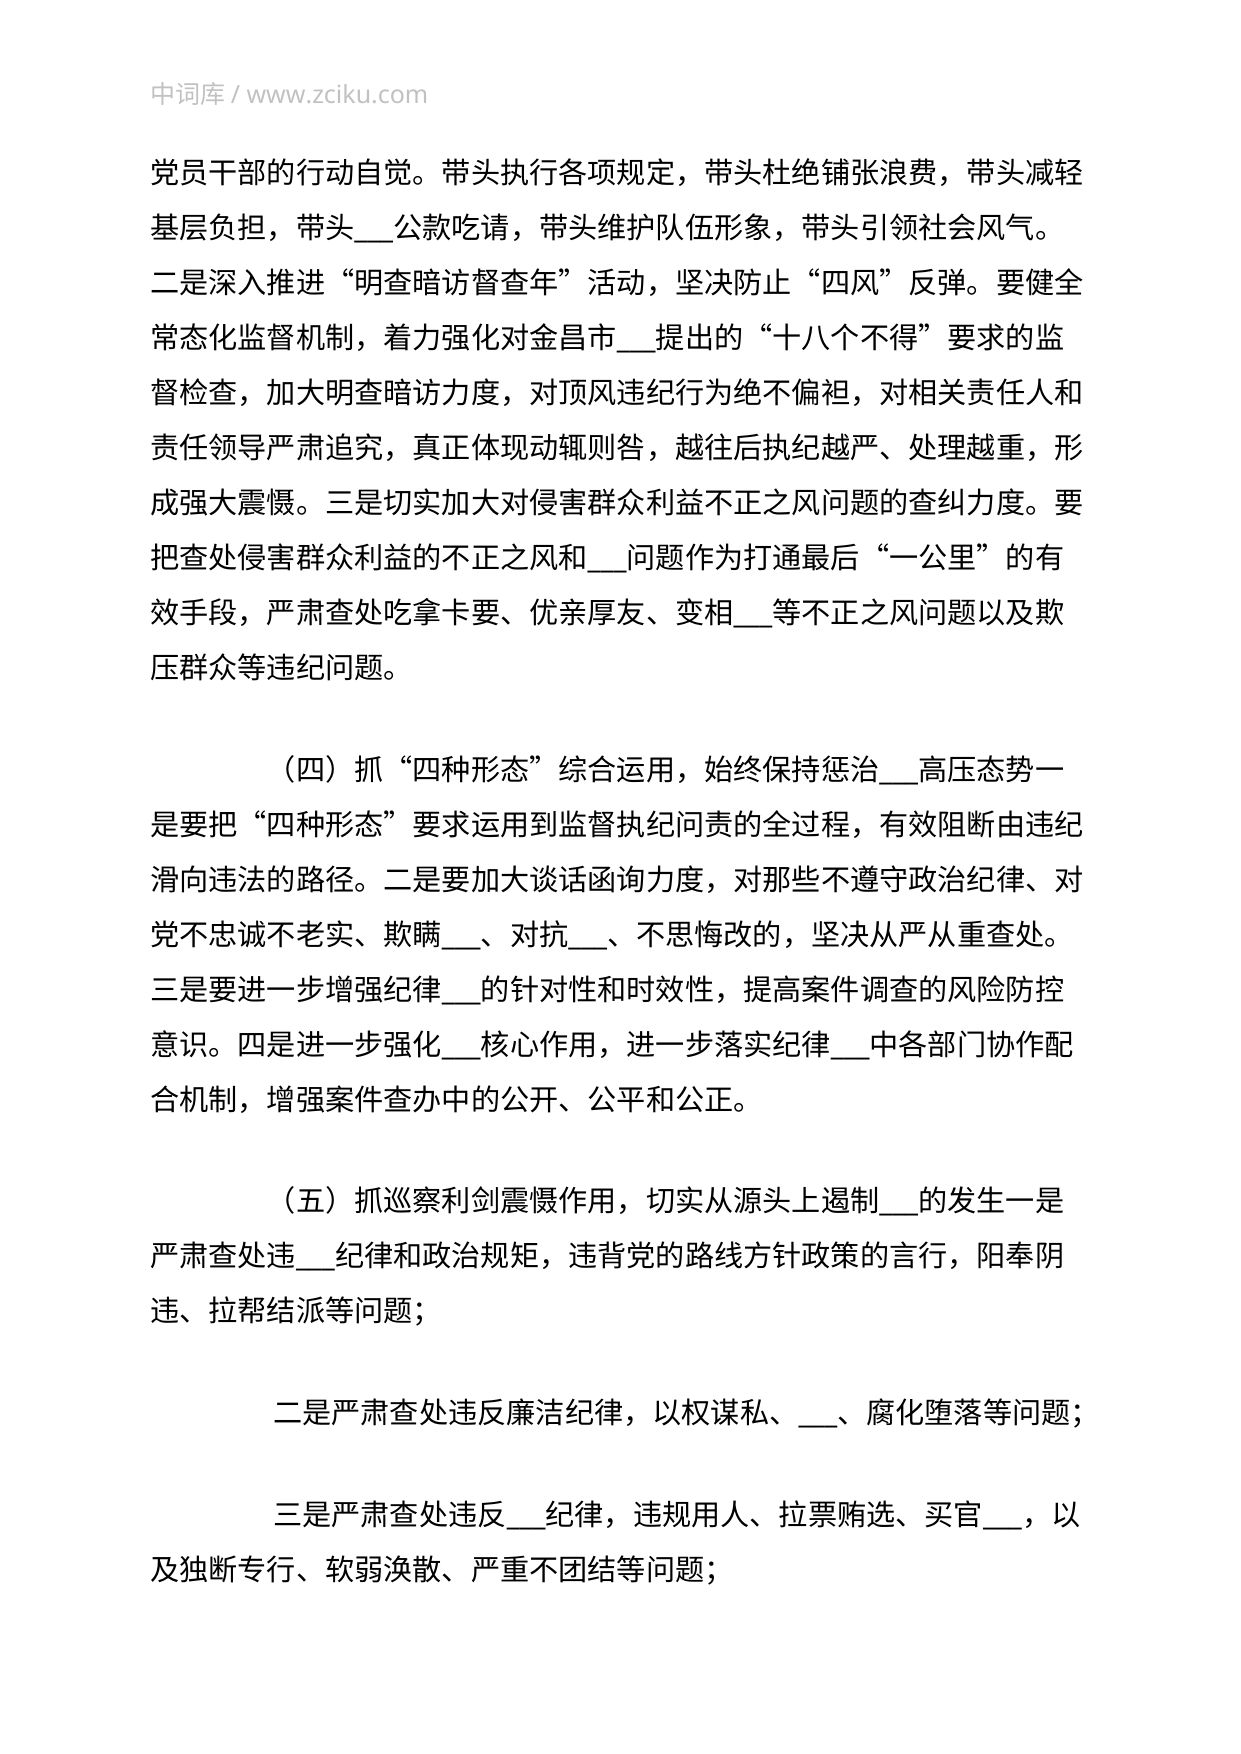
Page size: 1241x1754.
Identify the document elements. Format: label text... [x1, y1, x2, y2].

text 二是严肃查处违反廉洁纪律，以权谋私、___、腐化堕落等问题； [150, 1389, 1090, 1432]
text （五）抓巡察利剑震慑作用，切实从源头上遏制___的发生一是严肃查处违___纪律和政治规矩，违背党的路线方针政策的言行，阳奉阴违、拉帮结派等问题； [150, 1178, 1090, 1330]
text 三是严肃查处违反___纪律，违规用人、拉票贿选、买官___，以及独断专行、软弱涣散、严重不团结等问题； [150, 1492, 1090, 1589]
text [150, 150, 1090, 687]
text （四）抓“四种形态”综合运用，始终保持惩治___高压态势一是要把“四种形态”要求运用到监督执纪问责的全过程，有效阻断由违纪滑向违法的路径。二是要加大谈话函询力度，对那些不遵守政治纪律、对党不忠诚不老实、欺瞒___、对抗___、不思悔改的，坚决从严从重查处。三是要进一步增强纪律___的针对性和时效性，提高案件调查的风险防控意识。四是进一步强化___核心作用，进一步落实纪律___中各部门协作配合机制，增强案件查办中的公开、公平和公正。 [150, 746, 1090, 1118]
